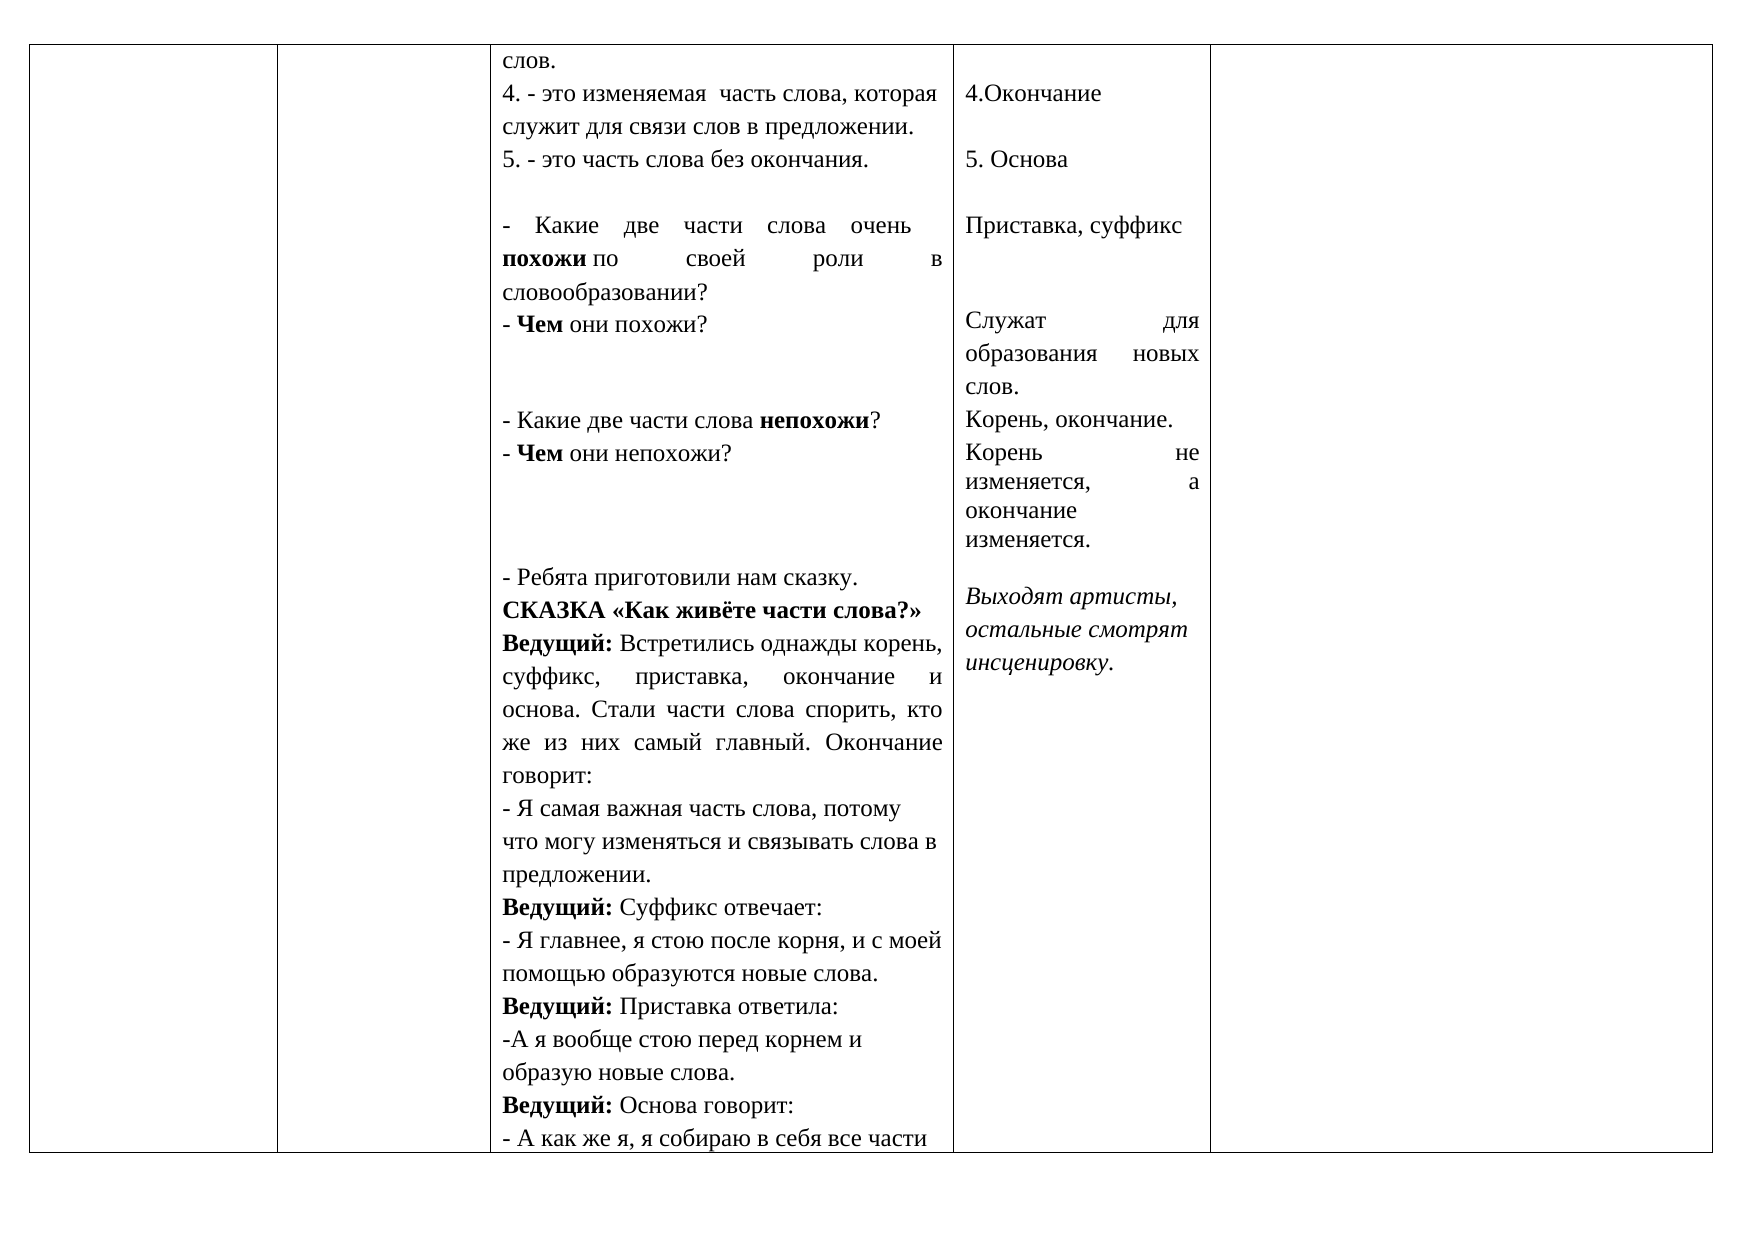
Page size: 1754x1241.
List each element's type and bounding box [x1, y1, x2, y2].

table_cell [30, 45, 277, 1152]
table_cell [1211, 45, 1712, 1152]
table_cell [954, 45, 1210, 1152]
table_cell [278, 45, 490, 1152]
table_cell [491, 45, 953, 1152]
